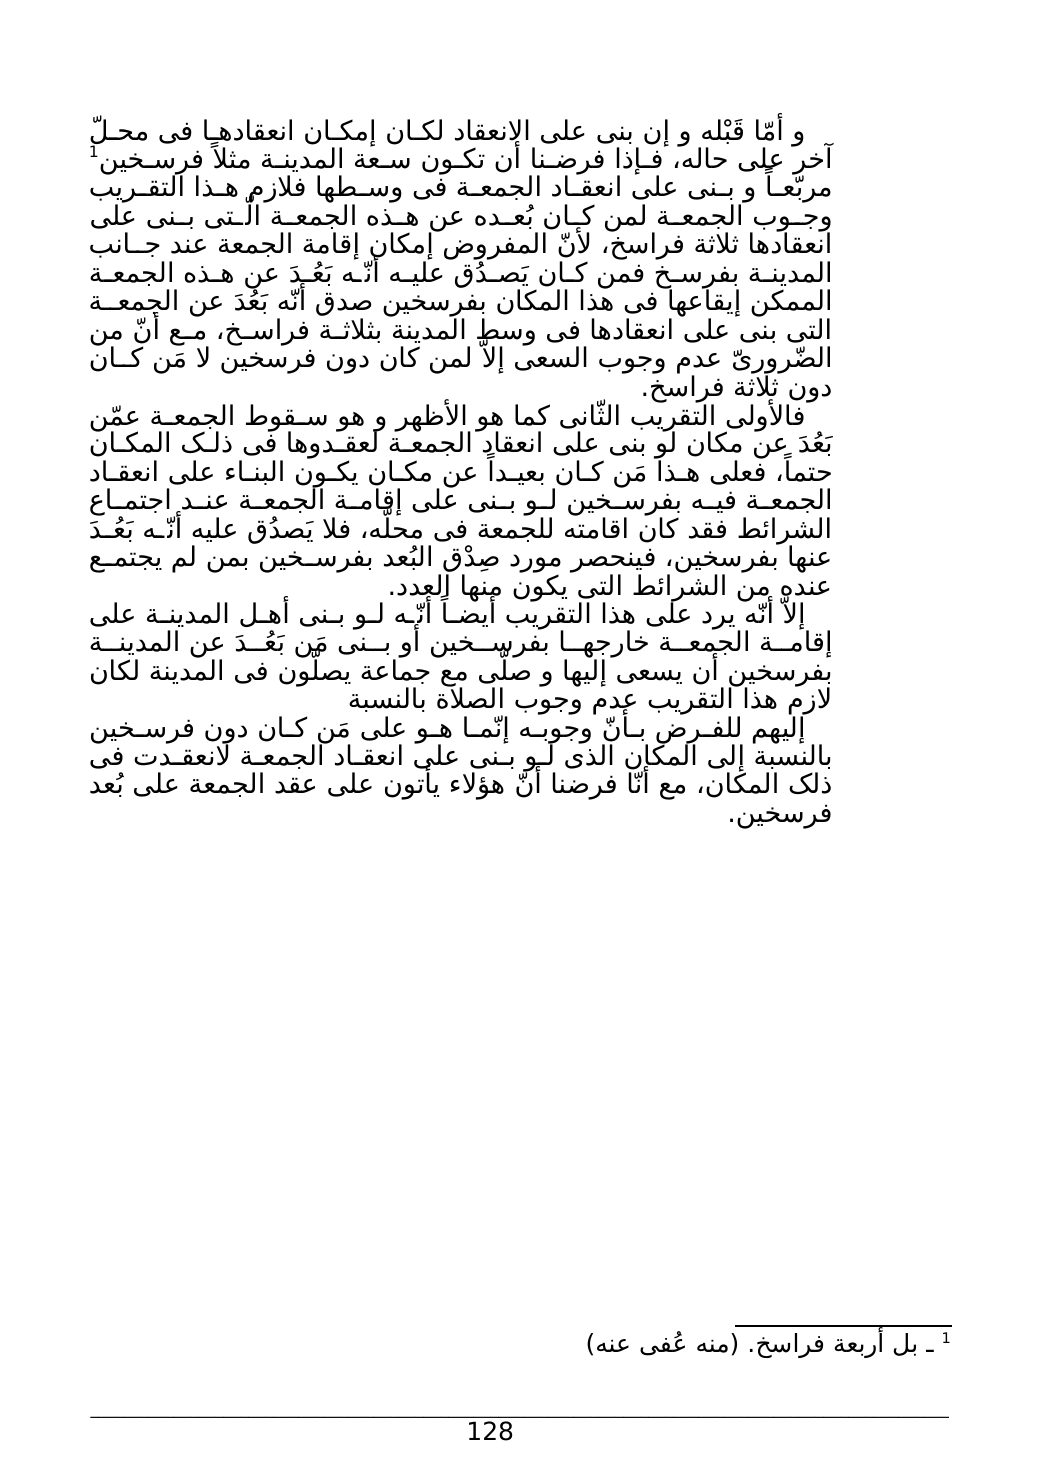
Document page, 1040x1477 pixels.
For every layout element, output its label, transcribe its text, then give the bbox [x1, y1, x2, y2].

text و أمّا قَبْله و إن بنی علی الانعقاد لکان إمکان انعقادها فی محلّ آخر علی حاله، فإذا فرضنا أن تکون سعة المدینة مثلاً فرسخین مربّعاً و بنی علی انعقاد الجمعة فی وسطها فلازم هذا التقریب وجوب الجمعة لمن کان بُعده عن هذه الجمعة الّتی بنی علی انعقادها ثلاثة فراسخ، لأنّ المفروض إمکان إقامة الجمعة عند جانب المدینة بفرسخ فمن کان یَصدُق علیه أنّه بَعُدَ عن هذه الجمعة الممکن إیقاعها فی هذا المکان بفرسخین صدق أنّه بَعُدَ عن الجمعة التی بنی علی انعقادها فی وسط المدینة بثلاثة فراسخ، مع أنّ من الضّروریّ عدم وجوب السعی إلاّ لمن کان دون فرسخین لا مَن کان دون ثلاثة فراسخ. [89, 118, 833, 402]
text إلاّ أنّه یرد علی هذا التقریب أیضاً أنّه لو بنی أهل المدینة علی إقامة الجمعة خارجها بفرسخین أو بنی مَن بَعُدَ عن المدینة بفرسخین أن یسعی إلیها و صلّی مع جماعة یصلّون فی المدینة لکان لازم هذا التقریب عدم وجوب الصلاة بالنسبة [89, 601, 833, 715]
text إلیهم للفرض بأنّ وجوبه إنّما هو علی مَن کان دون فرسخین بالنسبة إلی المکان الذی لو بنی علی انعقاد الجمعة لانعقدت فی ذلک المکان، مع أنّا فرضنا أنّ هؤلاء یأتون علی عقد الجمعة علی بُعد فرسخین. [89, 715, 833, 829]
text فالأولی التقریب الثّانی کما هو الأظهر و هو سقوط الجمعة عمّن بَعُدَ عن مکان لو بنی علی انعقاد الجمعة لعقدوها فی ذلک المکان حتماً، فعلی هذا مَن کان بعیداً عن مکان یکون البناء علی انعقاد الجمعة فیه بفرسخین لو بنی علی إقامة الجمعة عند اجتماع الشرائط فقد کان اقامته للجمعة فی محلّه، فلا یَصدُق علیه أنّه بَعُدَ عنها بفرسخین، فینحصر مورد صِدْق البُعد بفرسخین بمن لم یجتمع عنده من الشرائط التی یکون منها العدد. [89, 402, 833, 601]
